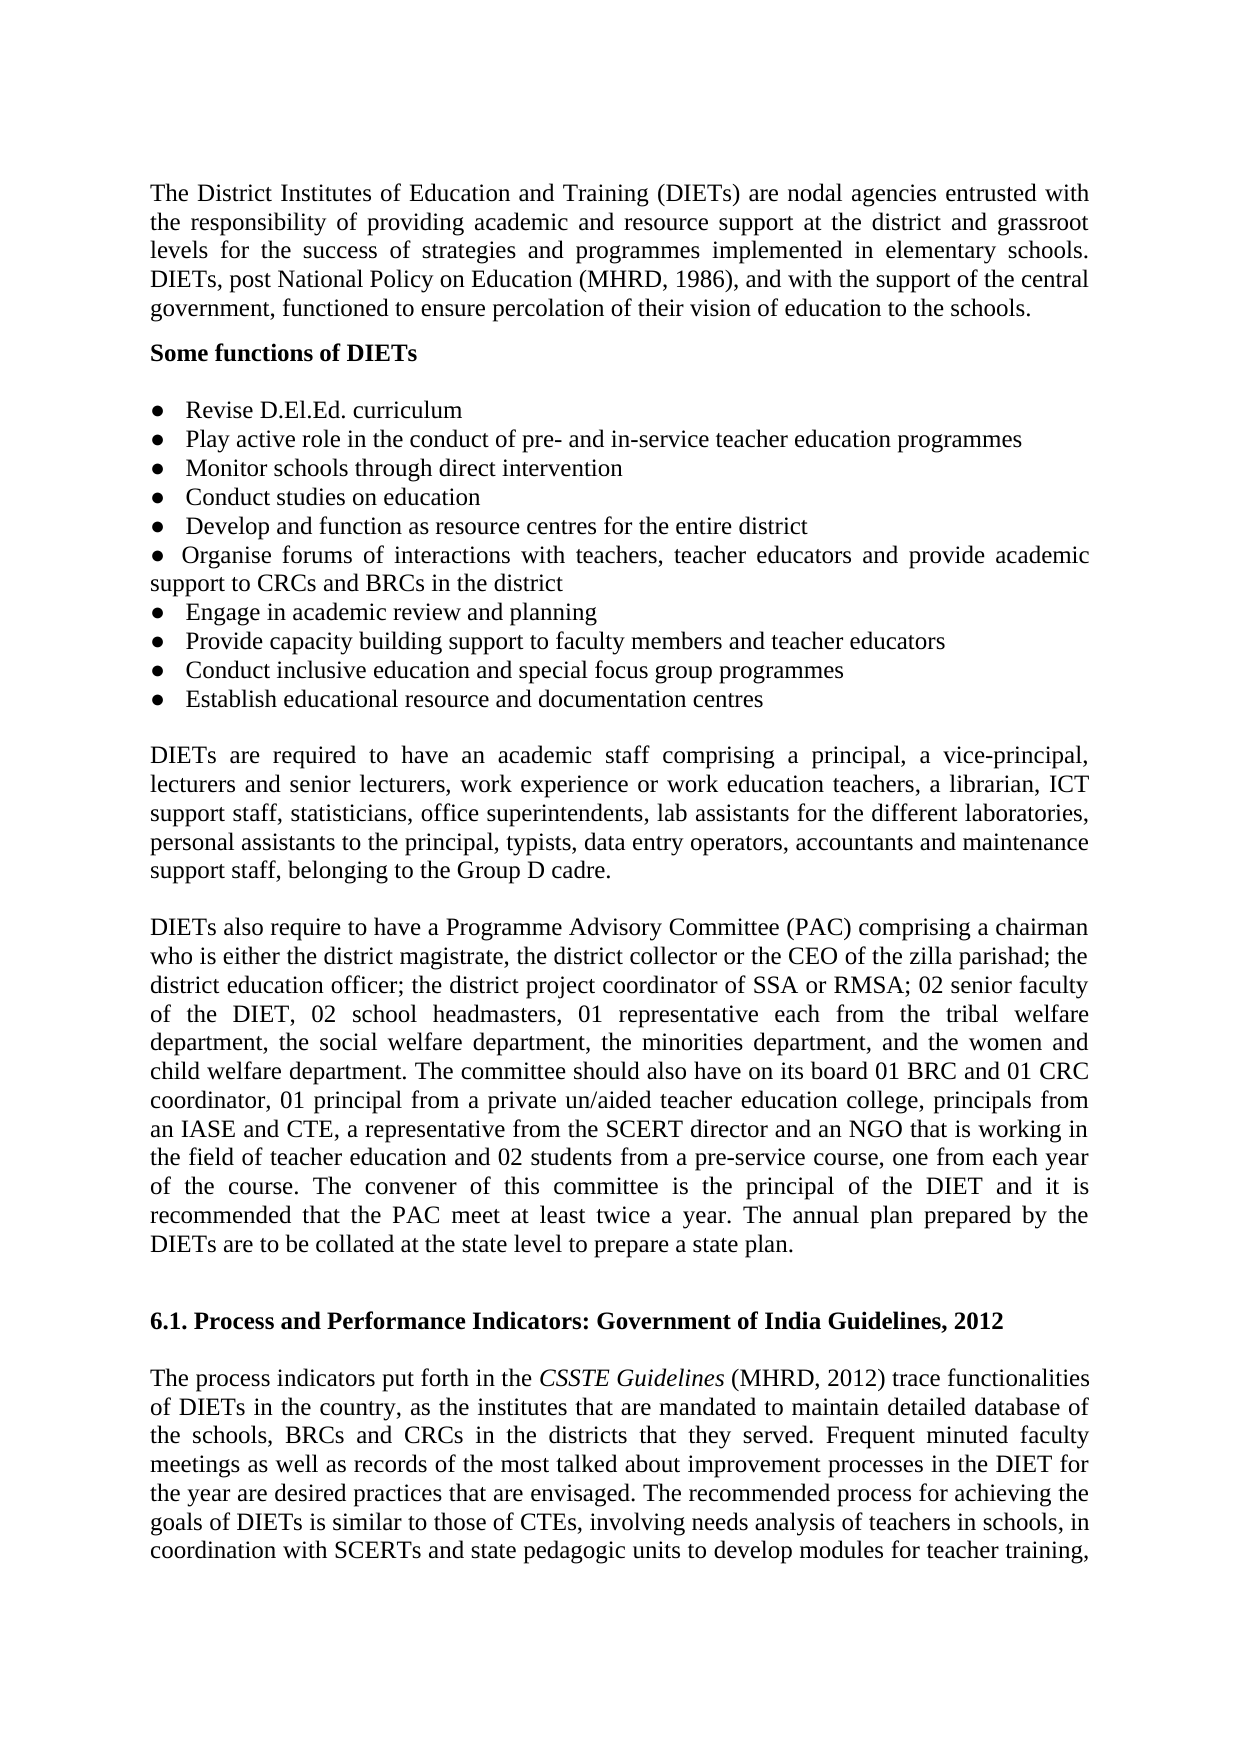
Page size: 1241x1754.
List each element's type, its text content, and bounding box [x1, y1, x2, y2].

text DIETs are required to have an academic staff comprising a principal, a vice-principal, lecturers and senior lecturers, work experience or work education teachers, a librarian, ICT support staff, statisticians, office superintendents, lab assistants for the different laboratories, personal assistants to the principal, typists, data entry operators, accountants and maintenance support staff, belonging to the Group D cadre. [150, 741, 1090, 884]
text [150, 1363, 1090, 1564]
text The District Institutes of Education and Training (DIETs) are nodal agencies entrusted with the responsibility of providing academic and resource support at the district and grassroot levels for the success of strategies and programmes implemented in elementary schools. DIETs, post National Policy on Education (MHRD, 1986), and with the support of the central government, functioned to ensure percolation of their vision of education to the schools. [150, 178, 1090, 322]
text ● Provide capacity building support to faculty members and teacher educators [150, 626, 1090, 655]
text DIETs also require to have a Programme Advisory Committee (PAC) comprising a chairman who is either the district magistrate, the district collector or the CEO of the zilla parishad; the district education officer; the district project coordinator of SSA or RMSA; 02 senior faculty of the DIET, 02 school headmasters, 01 representative each from the tribal welfare department, the social welfare department, the minorities department, and the women and child welfare department. The committee should also have on its board 01 BRC and 01 CRC coordinator, 01 principal from a private un/aided teacher education college, principals from an IASE and CTE, a representative from the SCERT director and an NGO that is working in the field of teacher education and 02 students from a pre-service course, one from each year of the course. The convener of this committee is the principal of the DIET and it is recommended that the PAC meet at least twice a year. The annual plan prepared by the DIETs are to be collated at the state level to prepare a state plan. [150, 912, 1090, 1257]
subtitle 6.1. Process and Performance Indicators: Government of India Guidelines, 2012 [150, 1306, 1090, 1335]
text ● Monitor schools through direct intervention [150, 453, 1090, 482]
text ● Develop and function as resource centres for the entire district [150, 511, 1090, 539]
text ● Revise D.El.Ed. curriculum [150, 395, 1090, 424]
text Some functions of DIETs [150, 338, 1090, 367]
text ● Play active role in the conduct of pre- and in-service teacher education programmes [150, 424, 1090, 453]
text ● Conduct inclusive education and special focus group programmes [150, 655, 1090, 684]
text ● Establish educational resource and documentation centres [150, 684, 1090, 713]
text ● Conduct studies on education [150, 482, 1090, 511]
text ● Engage in academic review and planning [150, 597, 1090, 626]
text ● Organise forums of interactions with teachers, teacher educators and provide academic support to CRCs and BRCs in the district [150, 539, 1090, 597]
